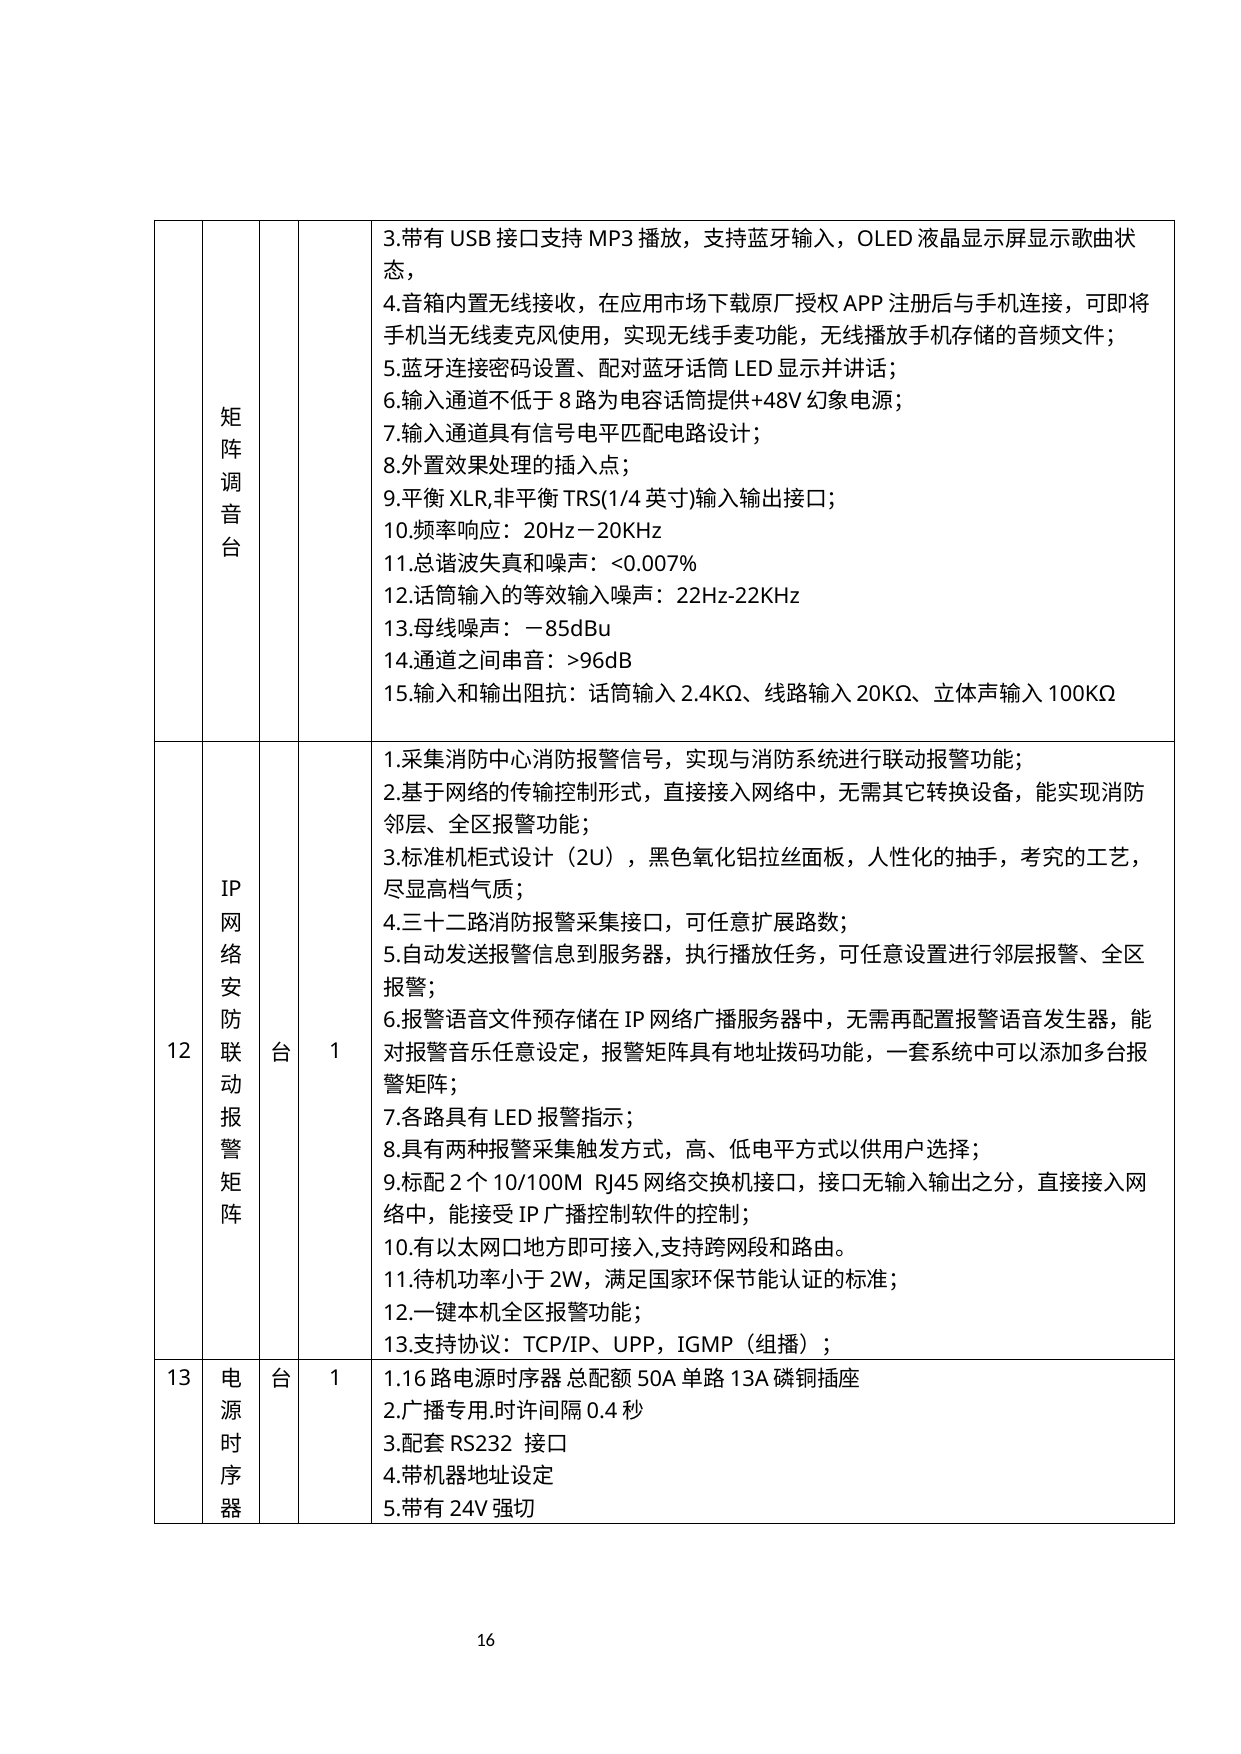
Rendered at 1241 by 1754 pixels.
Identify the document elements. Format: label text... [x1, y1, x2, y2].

table_cell 1 [299, 742, 371, 1359]
table_cell IP网络矩阵调音台 [203, 221, 259, 741]
table_cell 台 [260, 742, 298, 1359]
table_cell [372, 221, 1174, 741]
table_cell 13 [155, 1360, 202, 1523]
table_cell 11 [155, 221, 202, 741]
table_cell IP网络安防联动报警矩阵 [203, 742, 259, 1359]
table_cell 台 [260, 1360, 298, 1523]
table_cell 1 [299, 1360, 371, 1523]
table_cell 12 [155, 742, 202, 1359]
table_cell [372, 1360, 1174, 1523]
table_cell 台 [260, 221, 298, 741]
table_cell 1.采集消防中心消防报警信号，实现与消防系统进行联动报警功能； 2.基于网络的传输控制形式，直接接入网络中，无需其它转换设备，能实现消防邻层、全区报警功能； 3.标准机柜式设计（2U），黑色氧化铝拉丝面板，人性化的抽手，考究的工艺，尽显高档气质； 4.三十二路消防报警采集接口，可任意扩展路数； 5.自动发送报警信息到服务器，执行播放任务，可任意设置进行邻层报警、全区报警； 6.报警语音文件预存储在IP网络广播服务器中，无需再配置报警语音发生器，能对报警音乐任意设定，报警矩阵具有地址拨码功能，一套系统中可以添加多台报警矩阵； 7.各路具有LED报警指示； 8.具有两种报警采集触发方式，高、低电平方式以供用户选择； 9.标配2个10/100M RJ45网络交换机接口，接口无输入输出之分，直接接入网络中，能接受IP广播控制软件的控制； 10.有以太网口地方即可接入,支持跨网段和路由。 11.待机功率小于2W，满足国家环保节能认证的标准； 12.一键本机全区报警功能； 13.支持协议：TCP/IP、UPP，IGMP（组播）； [372, 742, 1174, 1359]
table_cell 1 [299, 221, 371, 741]
table_cell 电源时序器 [203, 1360, 259, 1523]
